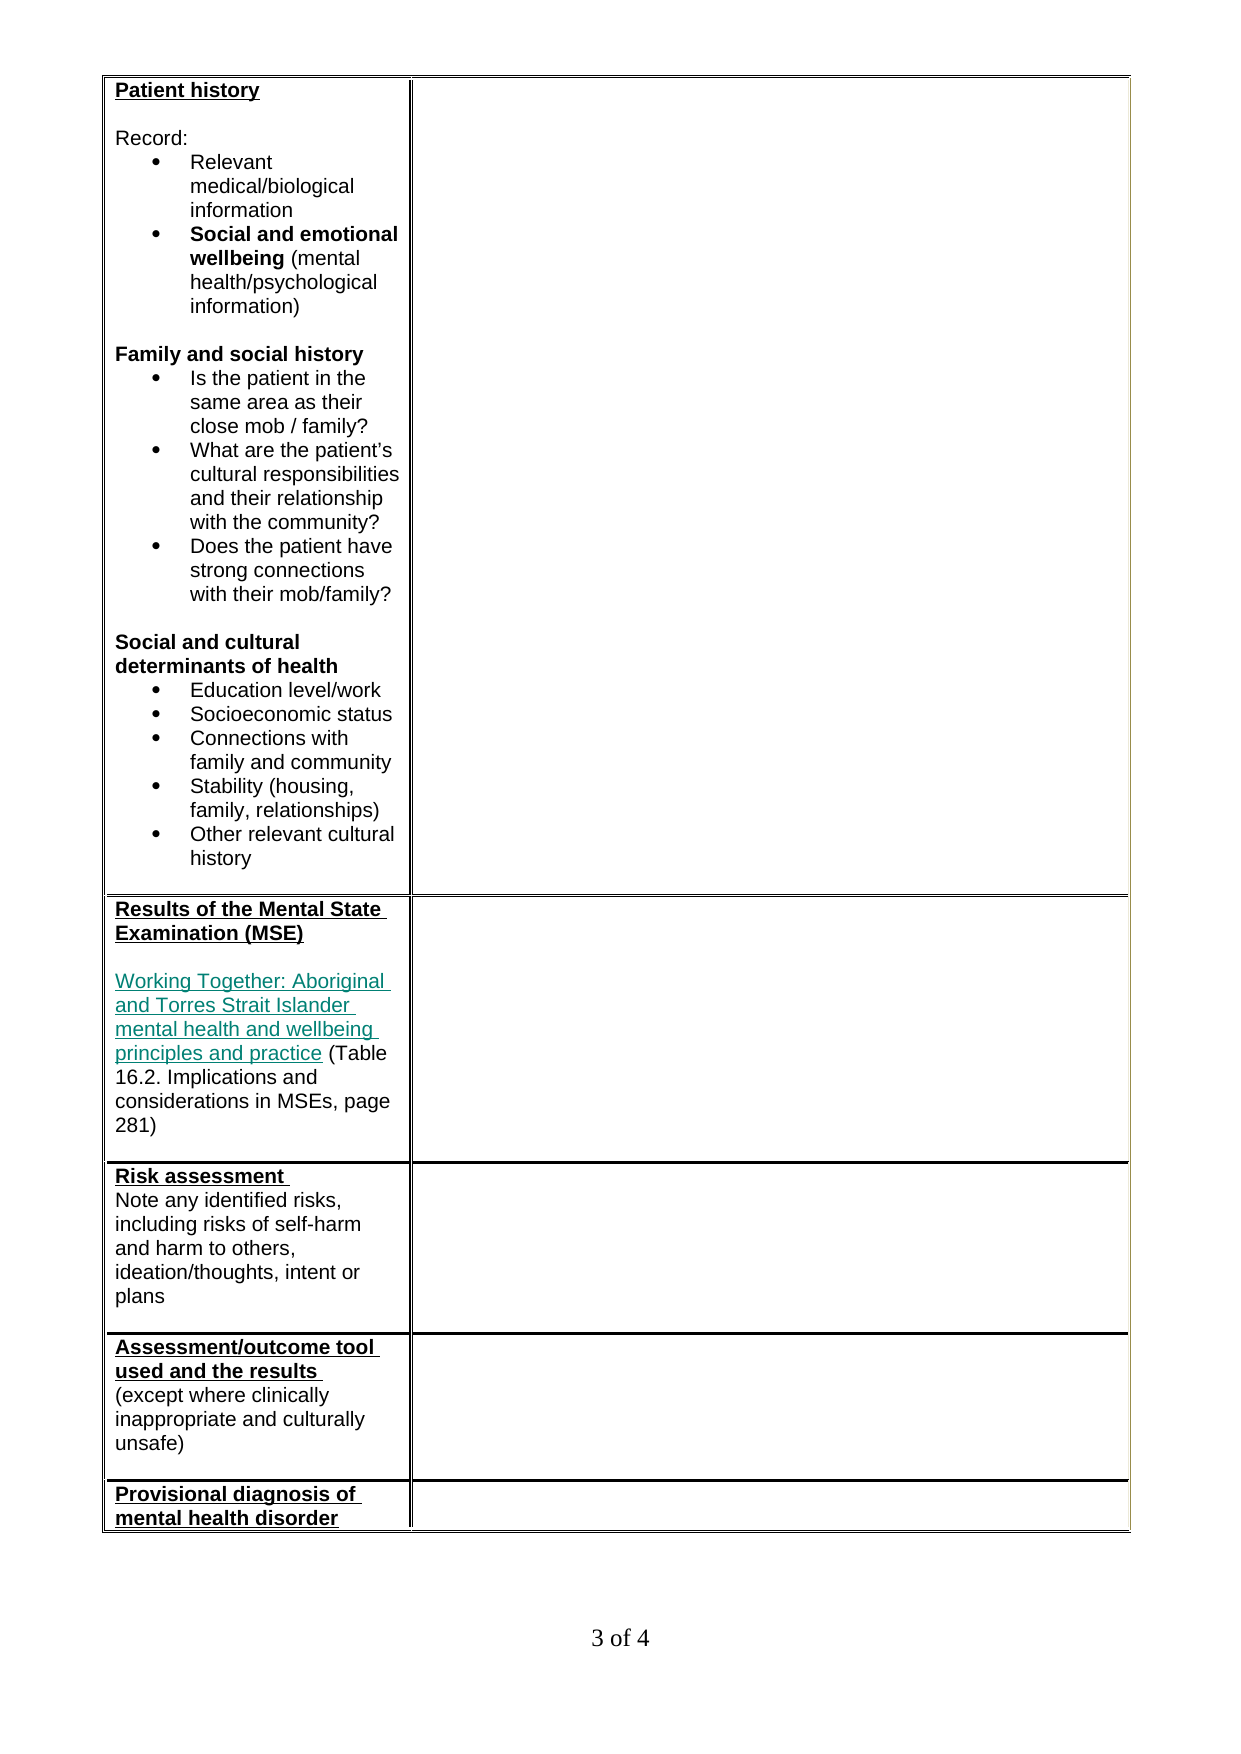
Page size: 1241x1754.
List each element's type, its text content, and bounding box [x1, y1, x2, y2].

table_cell [413, 1164, 1128, 1332]
table_cell Provisional diagnosis of mental health disorder [104, 1479, 411, 1530]
table_cell Assessment/outcome tool used and the results (except where clinically inappropriate and culturally unsafe) [105, 1332, 409, 1478]
table_cell [411, 1481, 1129, 1530]
table_cell Patient history Record: Relevant medical/biological information Social and emotional wellbeing (mental health/psychological information) Family and social history Is the patient in the same area as their close mob / family? What are the patient’s cultural responsibilities and their relationship with the community? Does the patient have strong connections with their mob/family? Social and cultural determinants of health Education level/work Socioeconomic status Connections with family and community Stability (housing, family, relationships) Other relevant cultural history [105, 78, 411, 894]
table_cell [413, 1335, 1128, 1478]
table_cell Results of the Mental State Examination (MSE) Working Together: Aboriginal and Torres Strait Islander mental health and wellbeing principles and practice (Table 16.2. Implications and considerations in MSEs, page 281) [105, 894, 410, 1161]
table_cell [411, 78, 1129, 894]
table_cell Risk assessment Note any identified risks, including risks of self-harm and harm to others, ideation/thoughts, intent or plans [104, 1161, 409, 1332]
table_cell [413, 897, 1128, 1161]
